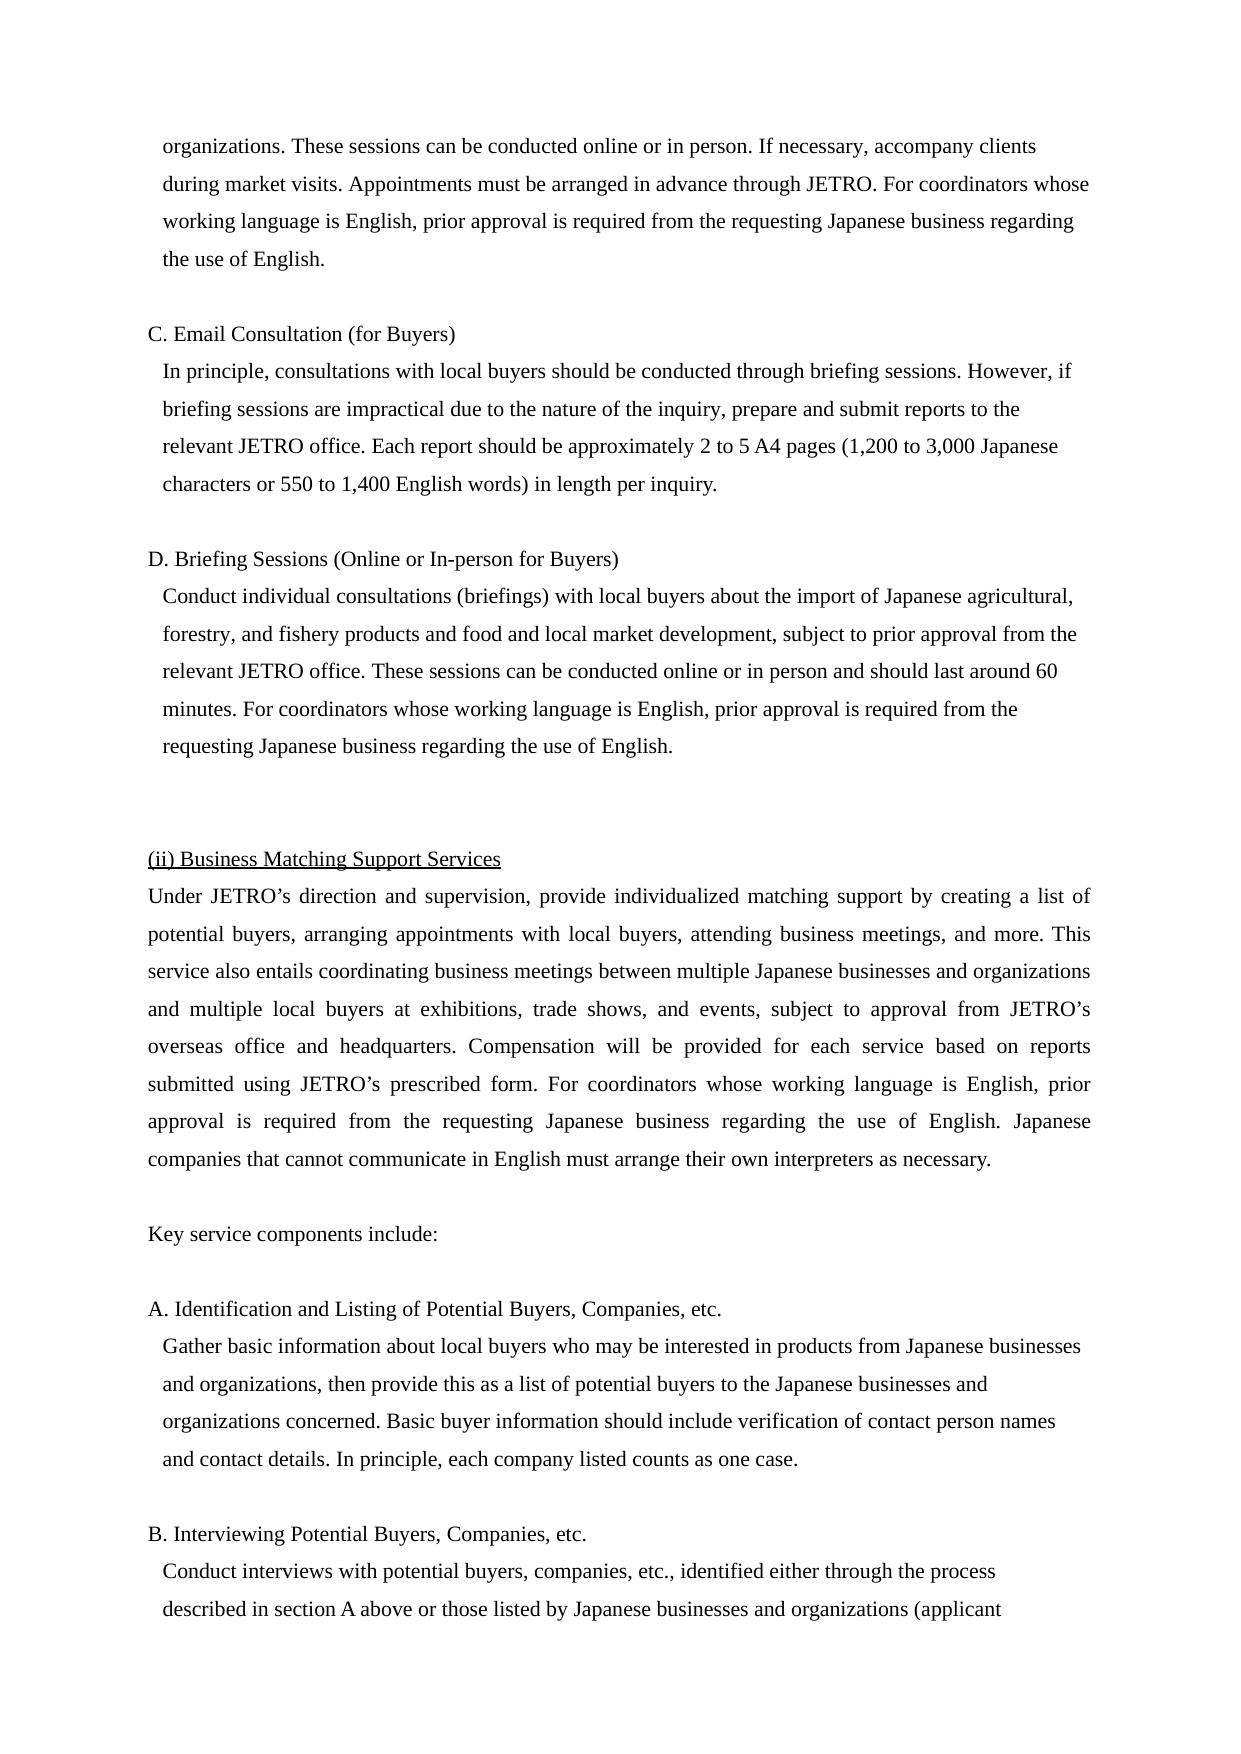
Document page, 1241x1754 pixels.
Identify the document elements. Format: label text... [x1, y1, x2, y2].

text C. Email Consultation (for Buyers) [148, 314, 1051, 352]
text B. Interviewing Potential Buyers, Companies, etc. [148, 1514, 1051, 1552]
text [162, 127, 1093, 277]
text In principle, consultations with local buyers should be conducted through briefing sessions. However, if briefing sessions are impractical due to the nature of the inquiry, prepare and submit reports to the relevant JETRO office. Each report should be approximately 2 to 5 A4 pages (1,200 to 3,000 Japanese characters or 550 to 1,400 English words) in length per inquiry. [162, 352, 1093, 502]
text A. Identification and Listing of Potential Buyers, Companies, etc. [148, 1289, 1092, 1327]
text Conduct individual consultations (briefings) with local buyers about the import of Japanese agricultural, forestry, and fishery products and food and local market development, subject to prior approval from the relevant JETRO office. These sessions can be conducted online or in person and should last around 60 minutes. For coordinators whose working language is English, prior approval is required from the requesting Japanese business regarding the use of English. [162, 577, 1093, 764]
text Under JETRO’s direction and supervision, provide individualized matching support by creating a list of potential buyers, arranging appointments with local buyers, attending business meetings, and more. This service also entails coordinating business meetings between multiple Japanese businesses and organizations and multiple local buyers at exhibitions, trade shows, and events, subject to approval from JETRO’s overseas office and headquarters. Compensation will be provided for each service based on reports submitted using JETRO’s prescribed form. For coordinators whose working language is English, prior approval is required from the requesting Japanese business regarding the use of English. Japanese companies that cannot communicate in English must arrange their own interpreters as necessary. [148, 877, 1092, 1177]
text D. Briefing Sessions (Online or In-person for Buyers) [148, 539, 1051, 577]
text Gather basic information about local buyers who may be interested in products from Japanese businesses and organizations, then provide this as a list of potential buyers to the Japanese businesses and organizations concerned. Basic buyer information should include verification of contact person names and contact details. In principle, each company listed counts as one case. [162, 1327, 1093, 1477]
text Key service components include: [148, 1214, 1051, 1252]
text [162, 1552, 1051, 1627]
text (ii) Business Matching Support Services [148, 839, 1092, 877]
